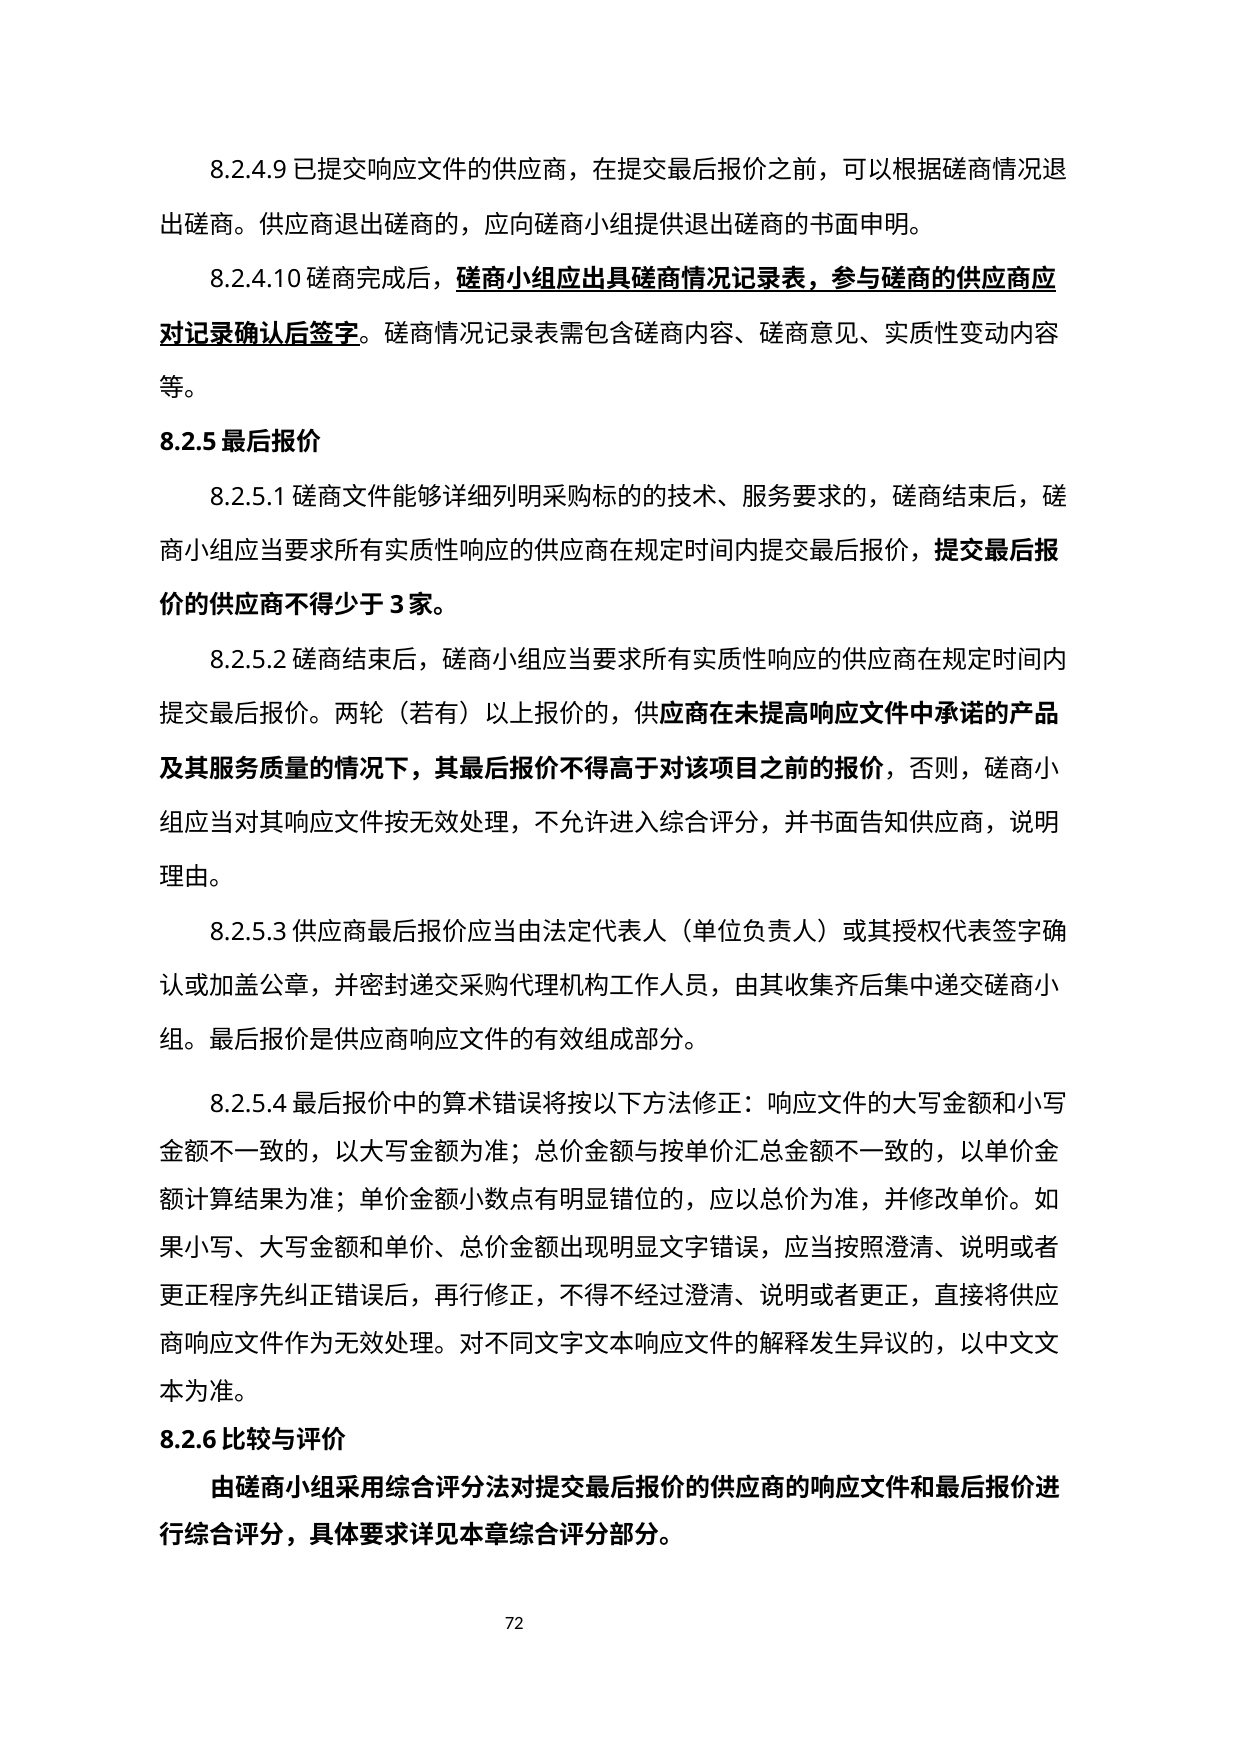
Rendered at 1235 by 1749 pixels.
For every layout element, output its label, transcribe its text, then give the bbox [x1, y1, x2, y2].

text 由磋商小组采用综合评分法对提交最后报价的供应商的响应文件和最后报价进行综合评分，具体要求详见本章综合评分部分。 [159, 1458, 1075, 1553]
subtitle 8.2.5最后报价 [159, 422, 1075, 458]
text 8.2.4.9已提交响应文件的供应商，在提交最后报价之前，可以根据磋商情况退出磋商。供应商退出磋商的，应向磋商小组提供退出磋商的书面申明。 [159, 150, 1075, 241]
text 8.2.5.4最后报价中的算术错误将按以下方法修正：响应文件的大写金额和小写金额不一致的，以大写金额为准；总价金额与按单价汇总金额不一致的，以单价金额计算结果为准；单价金额小数点有明显错位的，应以总价为准，并修改单价。如果小写、大写金额和单价、总价金额出现明显文字错误，应当按照澄清、说明或者更正程序先纠正错误后，再行修正，不得不经过澄清、说明或者更正，直接将供应商响应文件作为无效处理。对不同文字文本响应文件的解释发生异议的，以中文文本为准。 [159, 1074, 1075, 1410]
text 8.2.5.1磋商文件能够详细列明采购标的的技术、服务要求的，磋商结束后，磋商小组应当要求所有实质性响应的供应商在规定时间内提交最后报价，提交最后报价的供应商不得少于3家。 [159, 476, 1075, 621]
text 8.2.4.10磋商完成后，磋商小组应出具磋商情况记录表，参与磋商的供应商应对记录确认后签字。磋商情况记录表需包含磋商内容、磋商意见、实质性变动内容等。 [159, 259, 1075, 404]
subtitle 8.2.6比较与评价 [159, 1410, 1075, 1458]
text 8.2.5.2磋商结束后，磋商小组应当要求所有实质性响应的供应商在规定时间内提交最后报价。两轮（若有）以上报价的，供应商在未提高响应文件中承诺的产品及其服务质量的情况下，其最后报价不得高于对该项目之前的报价，否则，磋商小组应当对其响应文件按无效处理，不允许进入综合评分，并书面告知供应商，说明理由。 [159, 639, 1075, 893]
text 8.2.5.3供应商最后报价应当由法定代表人（单位负责人）或其授权代表签字确认或加盖公章，并密封递交采购代理机构工作人员，由其收集齐后集中递交磋商小组。最后报价是供应商响应文件的有效组成部分。 [159, 911, 1075, 1056]
